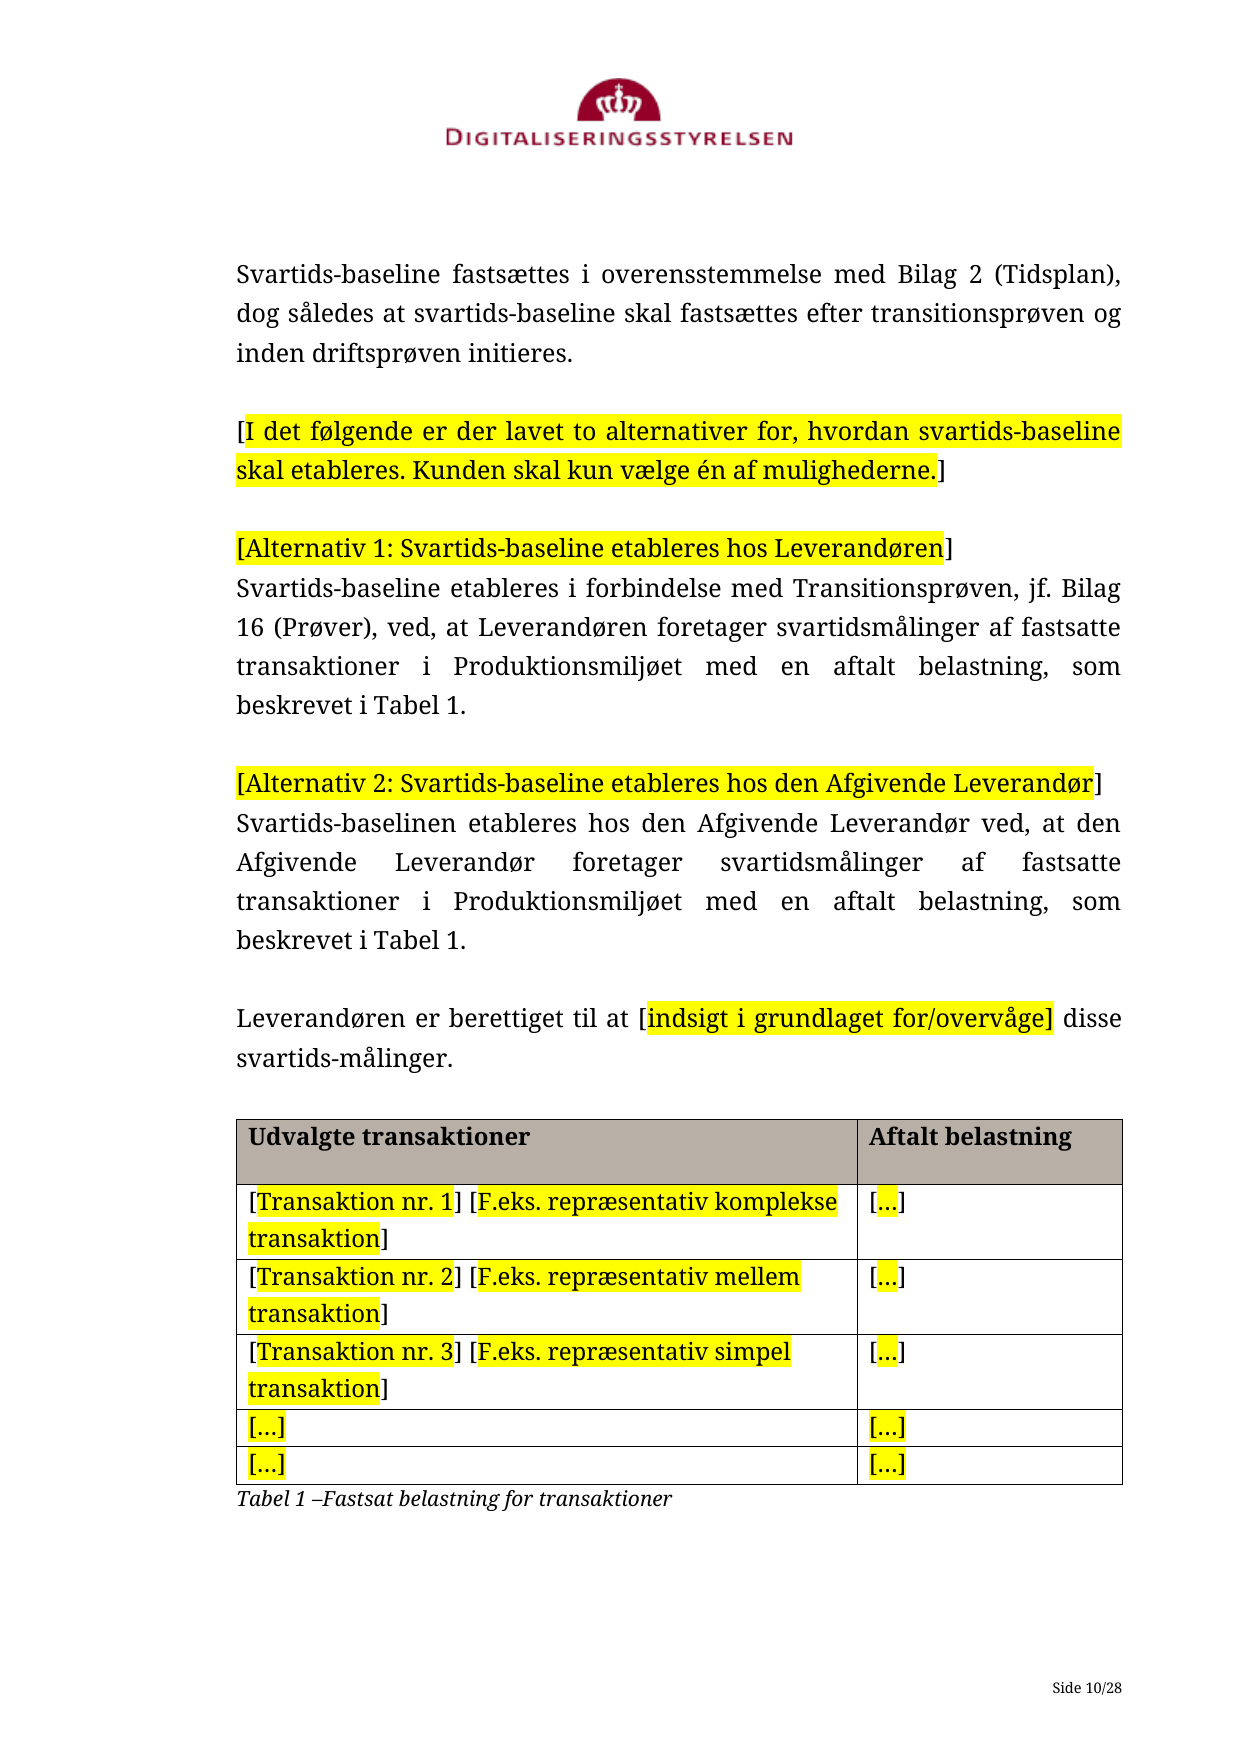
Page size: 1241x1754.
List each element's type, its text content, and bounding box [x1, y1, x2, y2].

picture [446, 78, 794, 147]
text Svartids-baselinen etableres hos den Afgivende Leverandør ved, at den Afgivende Leverandør foretager svartidsmålinger af fastsatte transaktioner i Produktionsmiljøet med en aftalt belastning, som beskrevet i Tabel 1. [236, 805, 1122, 957]
text Leverandøren er berettiget til at [indsigt i grundlaget for/overvåge] disse svartids-målinger. [236, 1001, 1122, 1074]
text [I det følgende er der lavet to alternativer for, hvordan svartids-baseline skal etableres. Kunden skal kun vælge én af mulighederne.] [236, 413, 1122, 487]
table_cell [Transaktion nr. 1] [F.eks. repræsentativ komplekse transaktion] [237, 1185, 857, 1259]
table_cell [Transaktion nr. 2] [F.eks. repræsentativ mellem transaktion] [237, 1260, 857, 1334]
table_cell [Transaktion nr. 3] [F.eks. repræsentativ simpel transaktion] [237, 1335, 857, 1408]
table_header Aftalt belastning [858, 1120, 1122, 1184]
table_header Udvalgte transaktioner [237, 1120, 857, 1184]
table_cell […] [858, 1185, 1122, 1259]
text Svartids-baseline etableres i forbindelse med Transitionsprøven, jf. Bilag 16 (Prøver), ved, at Leverandøren foretager svartidsmålinger af fastsatte transaktioner i Produktionsmiljøet med en aftalt belastning, som beskrevet i Tabel 1. [236, 570, 1122, 722]
table_cell […] [858, 1260, 1122, 1334]
table_cell […] [858, 1410, 1122, 1446]
text Tabel 1 –Fastsat belastning for transaktioner [236, 1485, 1122, 1513]
table_cell […] [858, 1335, 1122, 1408]
table_cell […] [858, 1447, 1122, 1483]
table_cell […] [237, 1410, 857, 1446]
text Svartids-baseline fastsættes i overensstemmelse med Bilag 2 (Tidsplan), dog således at svartids-baseline skal fastsættes efter transitionsprøven og inden driftsprøven initieres. [236, 257, 1122, 369]
table_cell […] [237, 1447, 857, 1483]
text [Alternativ 1: Svartids-baseline etableres hos Leverandøren] [944, 531, 1122, 565]
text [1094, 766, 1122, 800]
